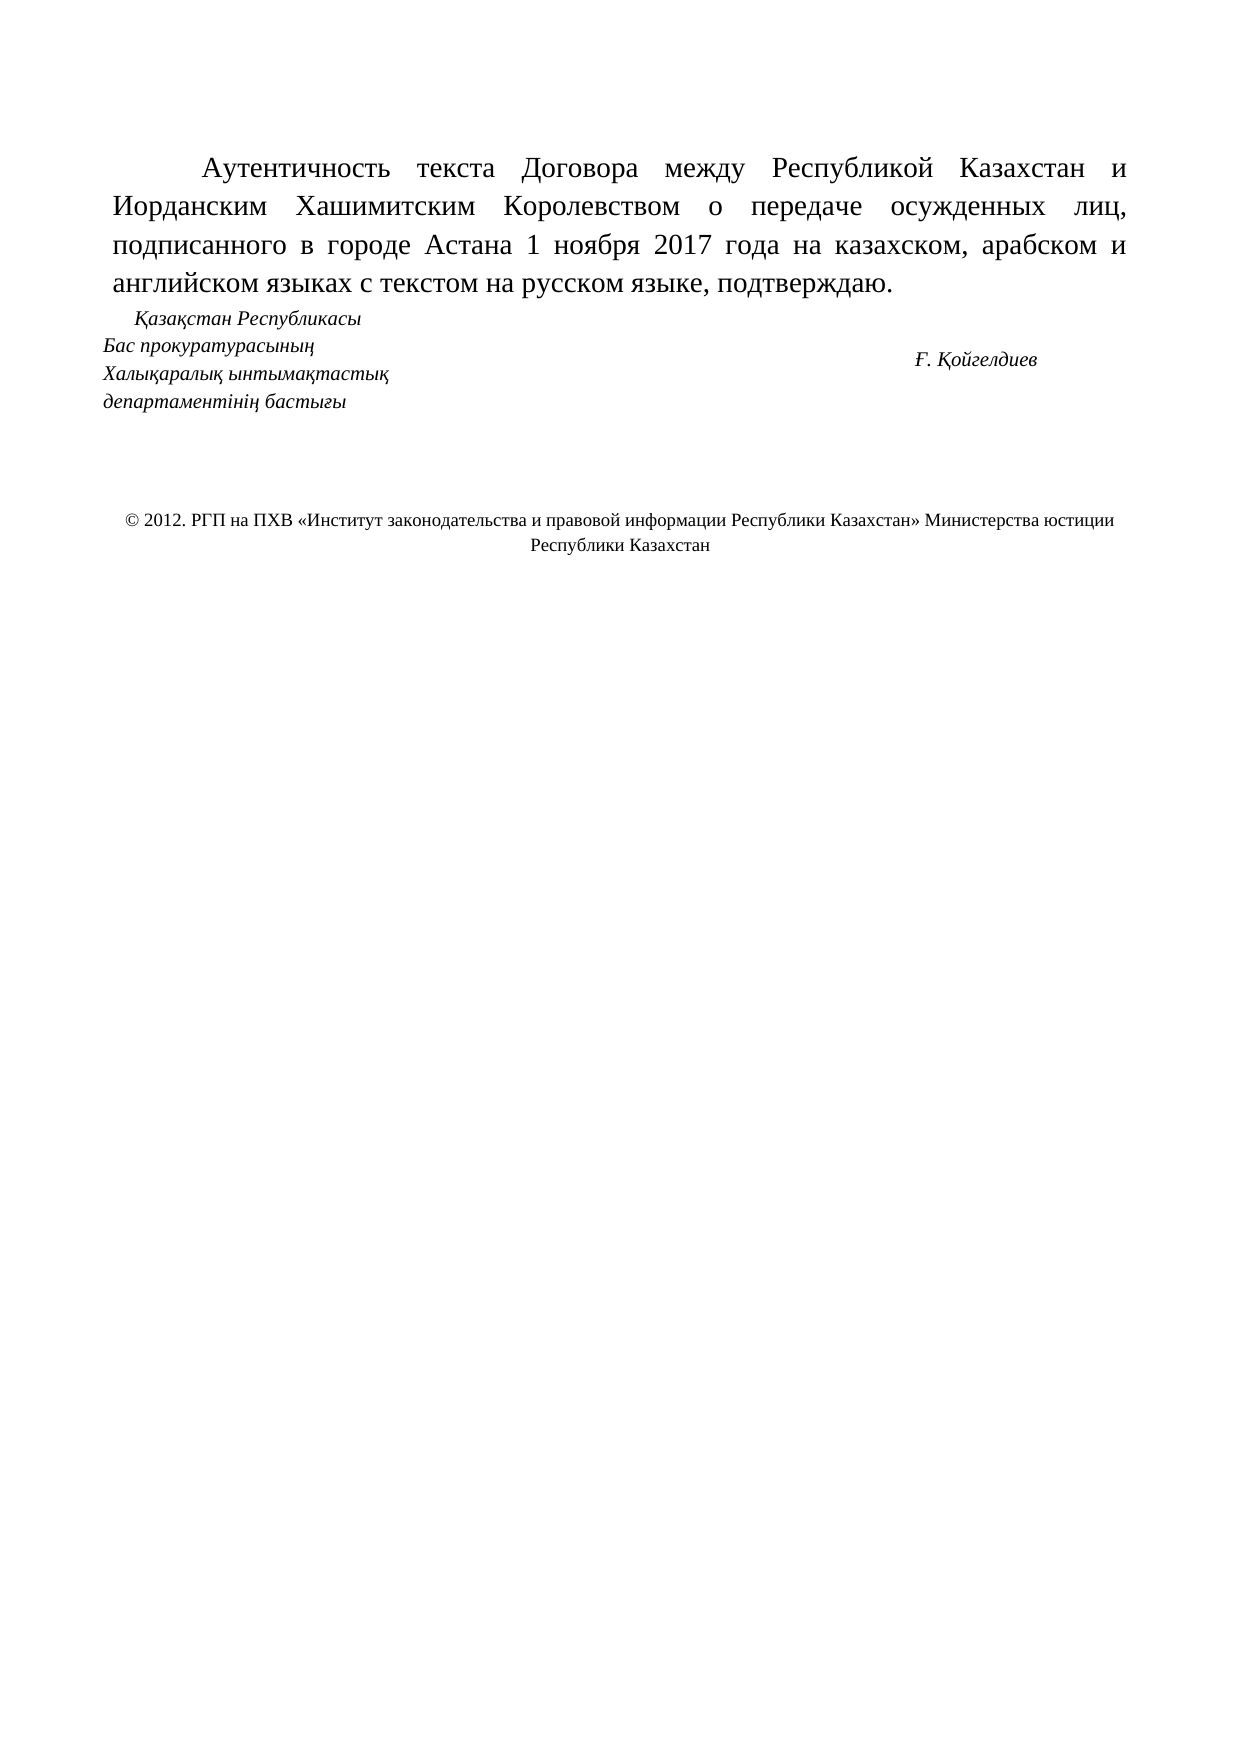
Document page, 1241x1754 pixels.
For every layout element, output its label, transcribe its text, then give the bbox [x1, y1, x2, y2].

table_header Ғ. Қойгелдиев [913, 304, 1240, 418]
table_header Қазақстан Республикасы Бас прокуратурасының Халықаралық ынтымақтастық департаментінің бастығы [101, 304, 913, 418]
text Аутентичность текста Договора между Республикой Казахстан и Иорданским Хашимитским Королевством о передаче осужденных лиц, подписанного в городе Астана 1 ноября 2017 года на казахском, арабском и английском языках с текстом на русском языке, подтверждаю. [112, 150, 1128, 299]
text © 2012. РГП на ПХВ «Институт законодательства и правовой информации Республики Казахстан» Министерства юстиции Республики Казахстан [112, 509, 1128, 555]
